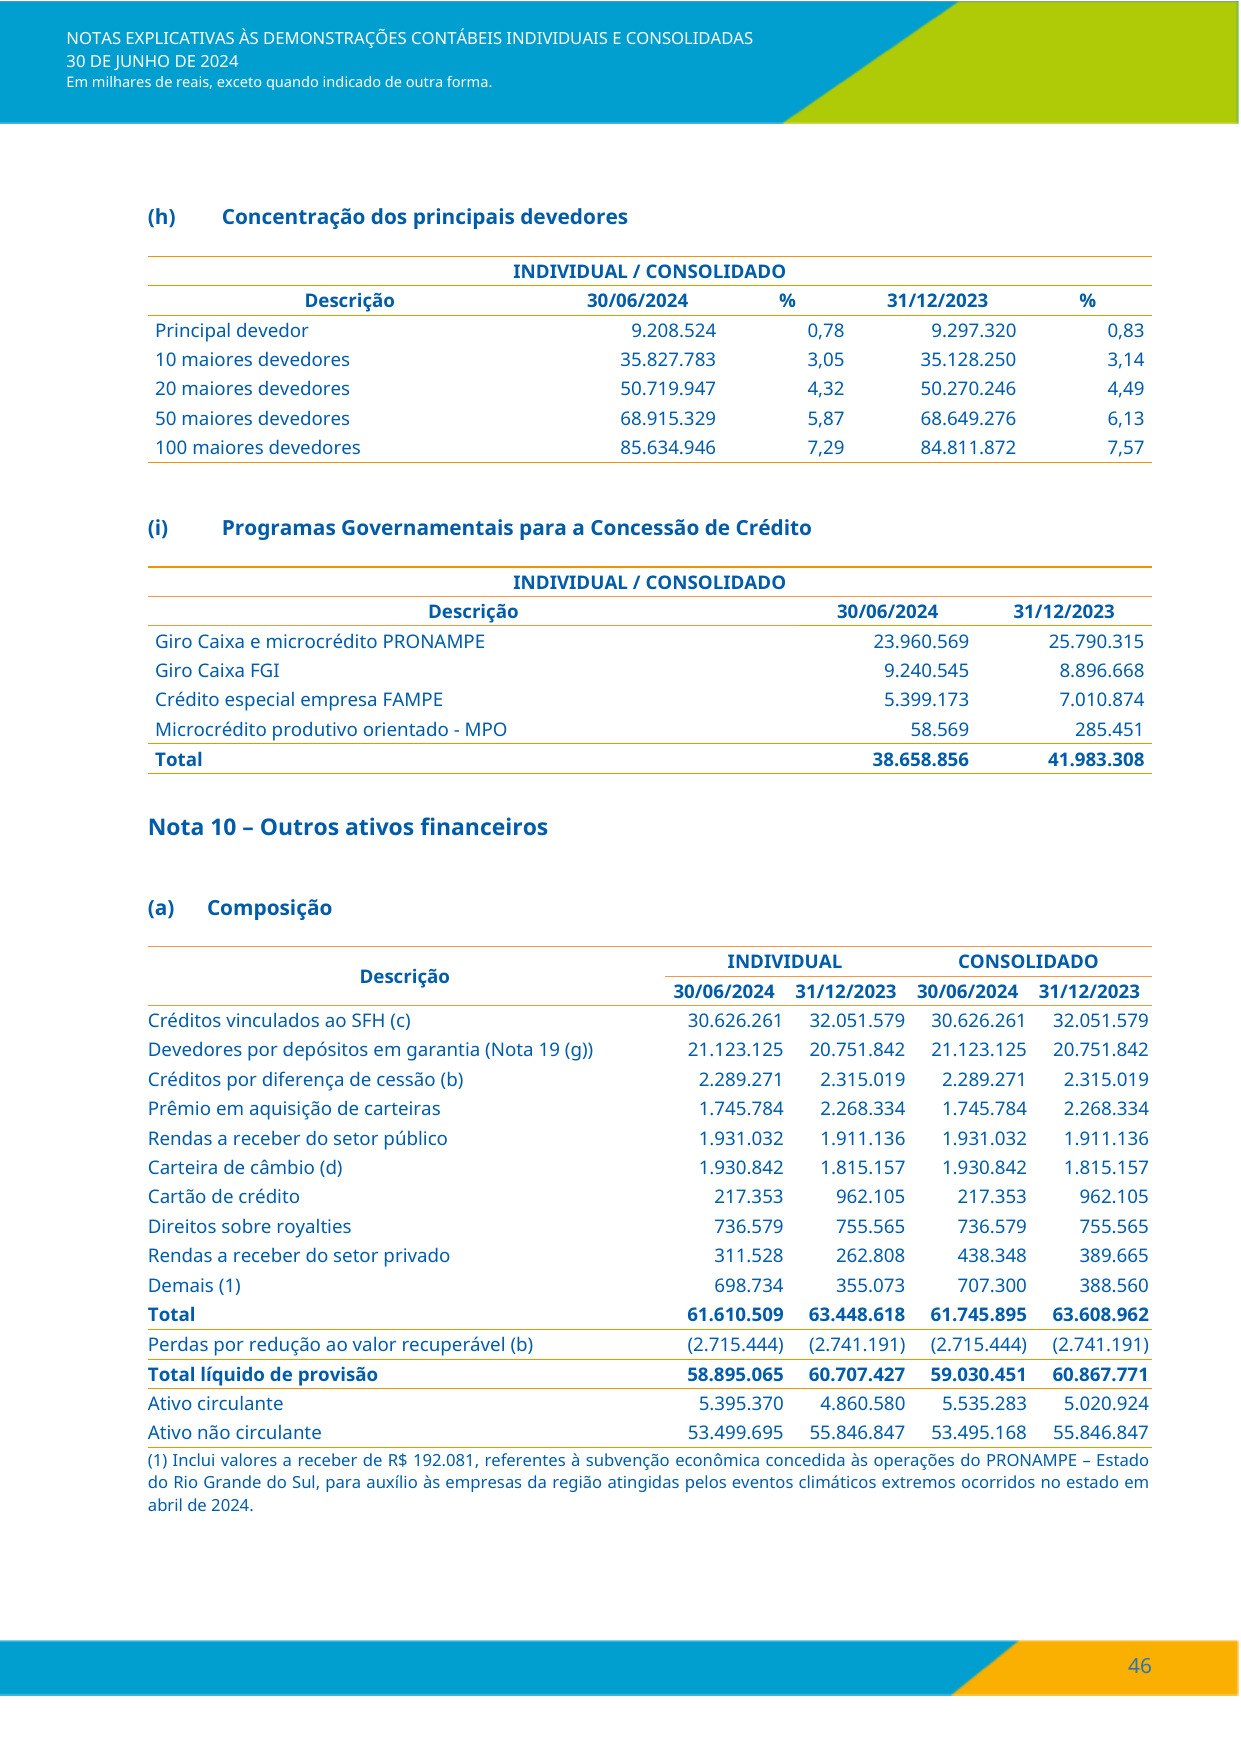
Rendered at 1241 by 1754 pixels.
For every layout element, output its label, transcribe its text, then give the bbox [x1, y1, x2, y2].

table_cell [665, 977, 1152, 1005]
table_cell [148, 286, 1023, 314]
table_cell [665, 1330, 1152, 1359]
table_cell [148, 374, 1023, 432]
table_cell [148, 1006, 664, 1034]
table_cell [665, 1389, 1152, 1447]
subtitle Nota 10 – Outros ativos financeiros [148, 811, 1152, 843]
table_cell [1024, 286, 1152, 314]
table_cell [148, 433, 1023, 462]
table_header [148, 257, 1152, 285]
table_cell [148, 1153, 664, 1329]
text (i) Programas Governamentais para a Concessão de Crédito [148, 513, 1152, 541]
text (h) Concentração dos principais devedores [148, 202, 1152, 231]
picture [0, 0, 1239, 124]
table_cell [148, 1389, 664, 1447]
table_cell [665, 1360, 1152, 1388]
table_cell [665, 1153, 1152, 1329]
list Composição [148, 893, 1152, 921]
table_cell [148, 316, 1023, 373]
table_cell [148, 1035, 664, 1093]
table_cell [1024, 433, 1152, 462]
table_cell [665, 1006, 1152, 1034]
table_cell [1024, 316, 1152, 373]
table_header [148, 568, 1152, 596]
picture [0, 1640, 1240, 1696]
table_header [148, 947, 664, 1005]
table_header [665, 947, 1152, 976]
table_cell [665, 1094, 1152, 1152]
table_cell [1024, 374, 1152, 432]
text (1) Inclui valores a receber de R$ 192.081, referentes à subvenção econômica concedida às operações do PRONAMPE – Estado do Rio Grande do Sul, para auxílio às empresas da região atingidas pelos eventos climáticos extremos ocorridos no estado em abril de 2024. [148, 1448, 1152, 1516]
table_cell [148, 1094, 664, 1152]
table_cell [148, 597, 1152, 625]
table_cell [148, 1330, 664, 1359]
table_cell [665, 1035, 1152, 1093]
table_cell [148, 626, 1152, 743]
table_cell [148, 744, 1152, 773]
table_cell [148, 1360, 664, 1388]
